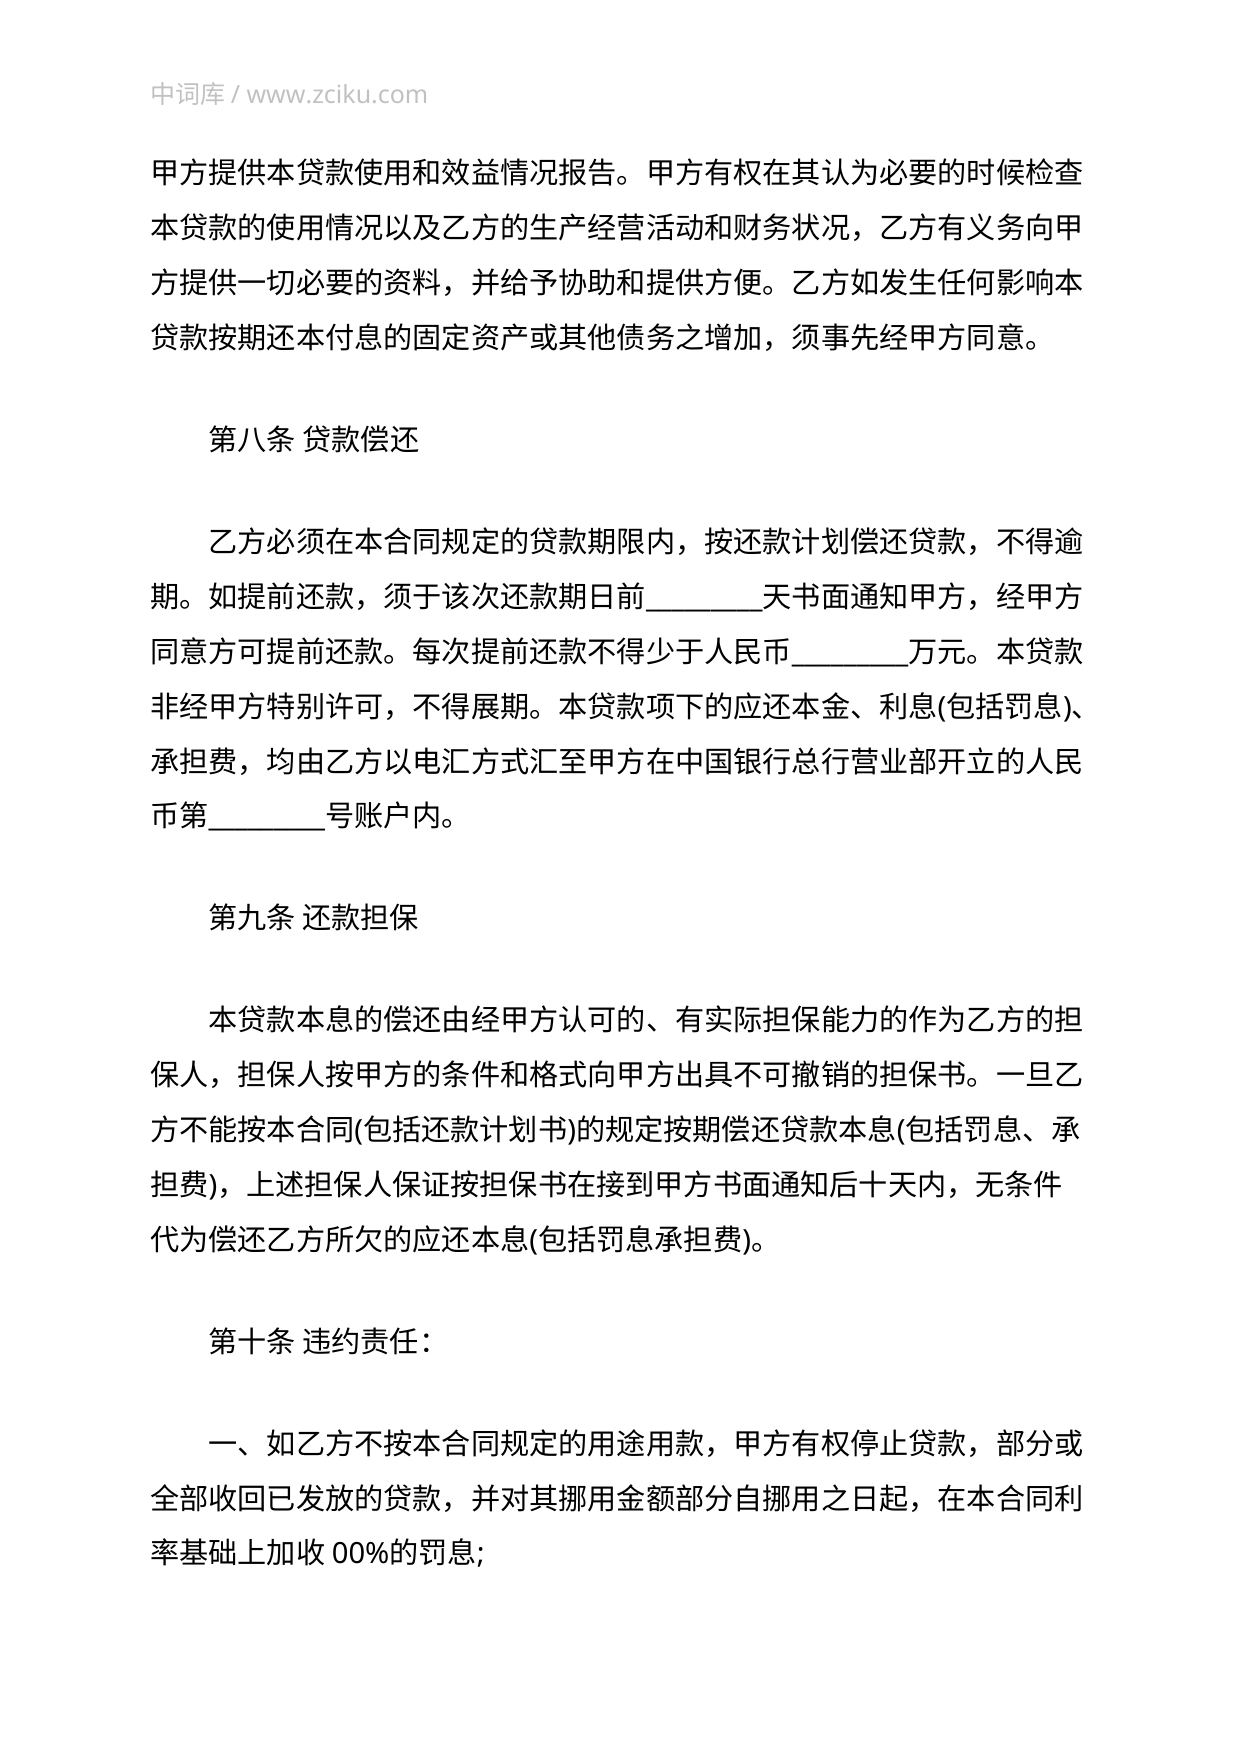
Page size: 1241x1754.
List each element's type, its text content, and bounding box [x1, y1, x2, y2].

text 第九条 还款担保 [150, 895, 1090, 937]
text 本贷款本息的偿还由经甲方认可的、有实际担保能力的作为乙方的担保人，担保人按甲方的条件和格式向甲方出具不可撤销的担保书。一旦乙方不能按本合同(包括还款计划书)的规定按期偿还贷款本息(包括罚息、承担费)，上述担保人保证按担保书在接到甲方书面通知后十天内，无条件代为偿还乙方所欠的应还本息(包括罚息承担费)。 [150, 997, 1090, 1259]
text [150, 150, 1090, 357]
text 一、如乙方不按本合同规定的用途用款，甲方有权停止贷款，部分或全部收回已发放的贷款，并对其挪用金额部分自挪用之日起，在本合同利率基础上加收 00%的罚息; [150, 1420, 1090, 1572]
text 第八条 贷款偿还 [150, 416, 1090, 459]
text 第十条 违约责任： [150, 1318, 1090, 1361]
text 乙方必须在本合同规定的贷款期限内，按还款计划偿还贷款，不得逾期。如提前还款，须于该次还款期日前_________天书面通知甲方，经甲方同意方可提前还款。每次提前还款不得少于人民币_________万元。本贷款非经甲方特别许可，不得展期。本贷款项下的应还本金、利息(包括罚息)、承担费，均由乙方以电汇方式汇至甲方在中国银行总行营业部开立的人民币第_________号账户内。 [150, 518, 1090, 835]
